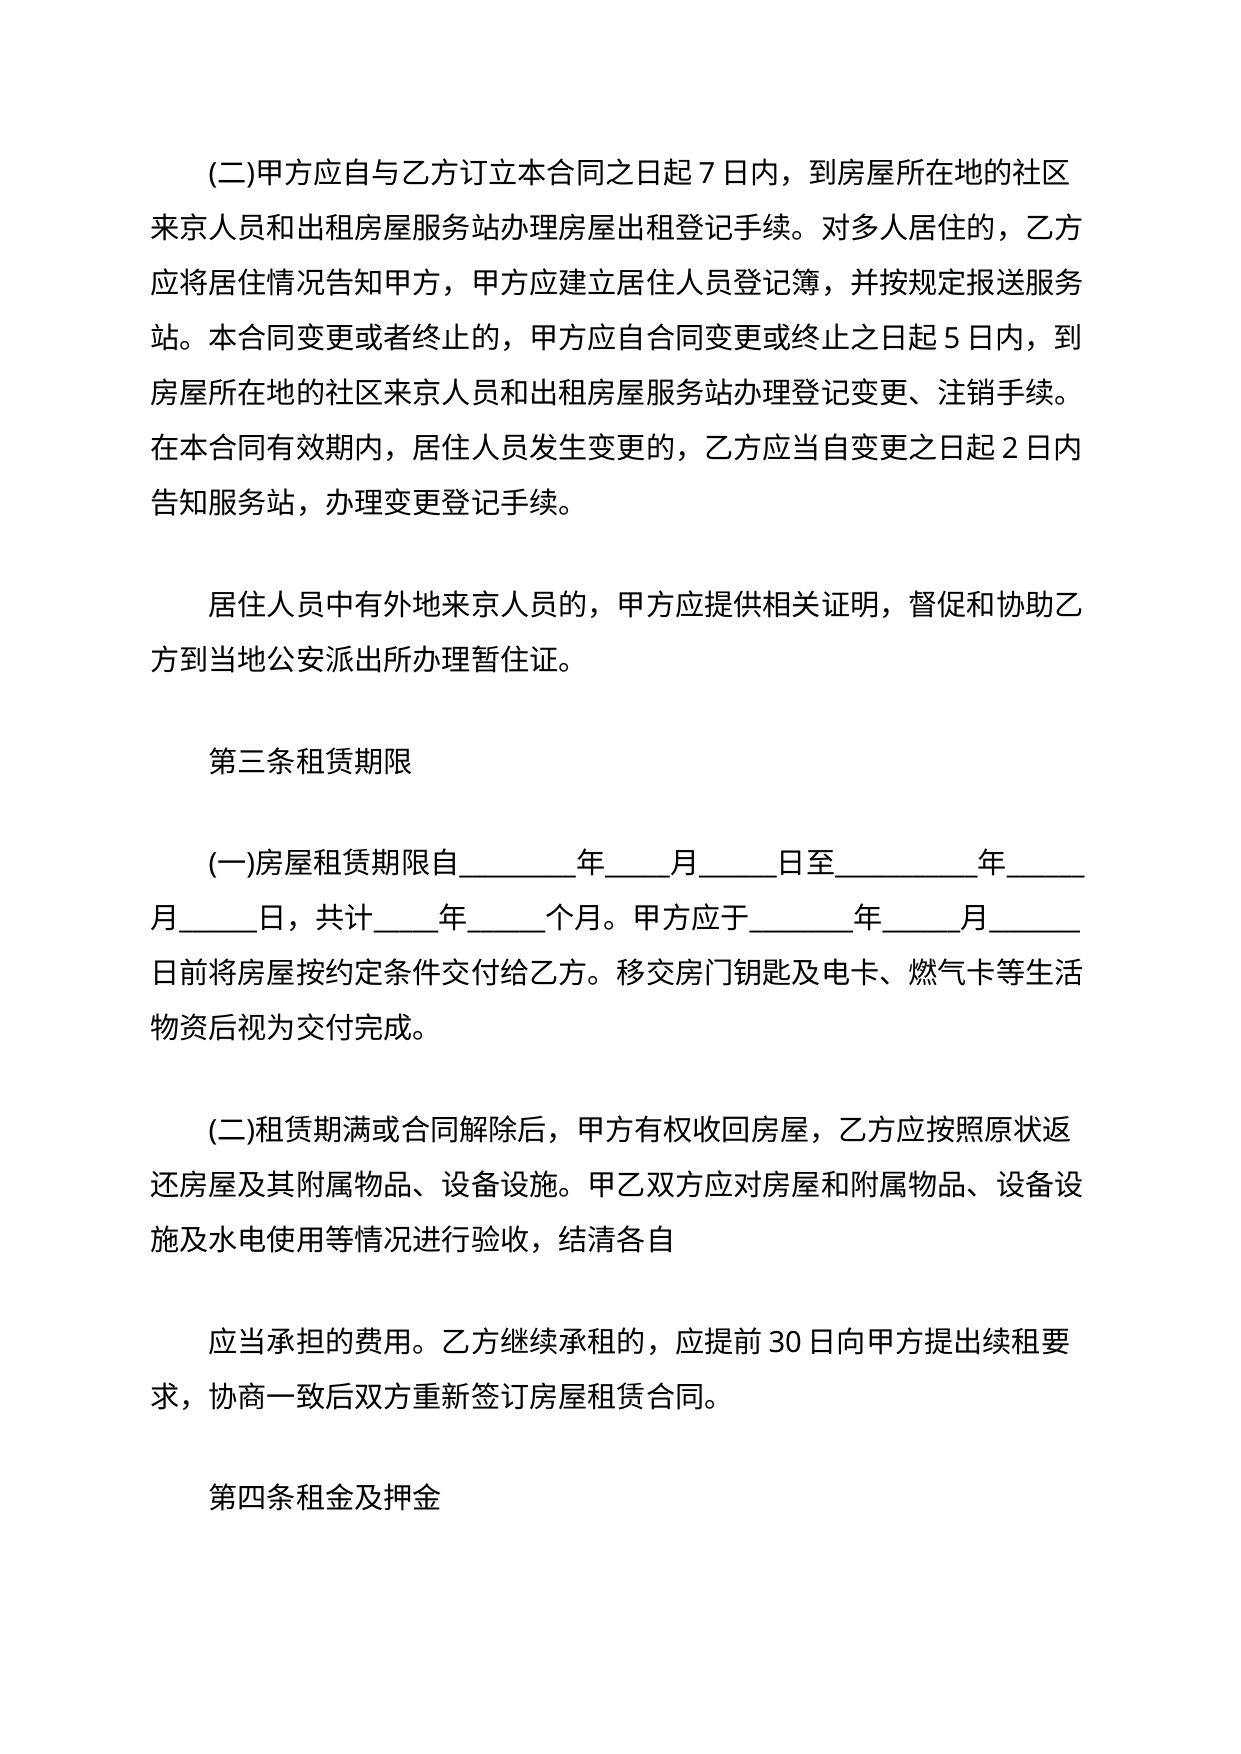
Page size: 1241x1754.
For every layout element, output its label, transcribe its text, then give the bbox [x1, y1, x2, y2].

text (二)租赁期满或合同解除后，甲方有权收回房屋，乙方应按照原状返还房屋及其附属物品、设备设施。甲乙双方应对房屋和附属物品、设备设施及水电使用等情况进行验收，结清各自 [150, 1107, 1090, 1259]
text (一)房屋租赁期限自_________年_____月______日至___________年______月______日，共计_____年______个月。甲方应于________年______月_______日前将房屋按约定条件交付给乙方。移交房门钥匙及电卡、燃气卡等生活物资后视为交付完成。 [150, 840, 1090, 1047]
text 第四条租金及押金 [150, 1475, 1090, 1517]
text 第三条租赁期限 [150, 738, 1090, 780]
text 应当承担的费用。乙方继续承租的，应提前30日向甲方提出续租要求，协商一致后双方重新签订房屋租赁合同。 [150, 1318, 1090, 1416]
text (二)甲方应自与乙方订立本合同之日起7日内，到房屋所在地的社区来京人员和出租房屋服务站办理房屋出租登记手续。对多人居住的，乙方应将居住情况告知甲方，甲方应建立居住人员登记簿，并按规定报送服务站。本合同变更或者终止的，甲方应自合同变更或终止之日起5日内，到房屋所在地的社区来京人员和出租房屋服务站办理登记变更、注销手续。在本合同有效期内，居住人员发生变更的，乙方应当自变更之日起2日内告知服务站，办理变更登记手续。 [150, 150, 1090, 522]
text 居住人员中有外地来京人员的，甲方应提供相关证明，督促和协助乙方到当地公安派出所办理暂住证。 [150, 581, 1090, 679]
